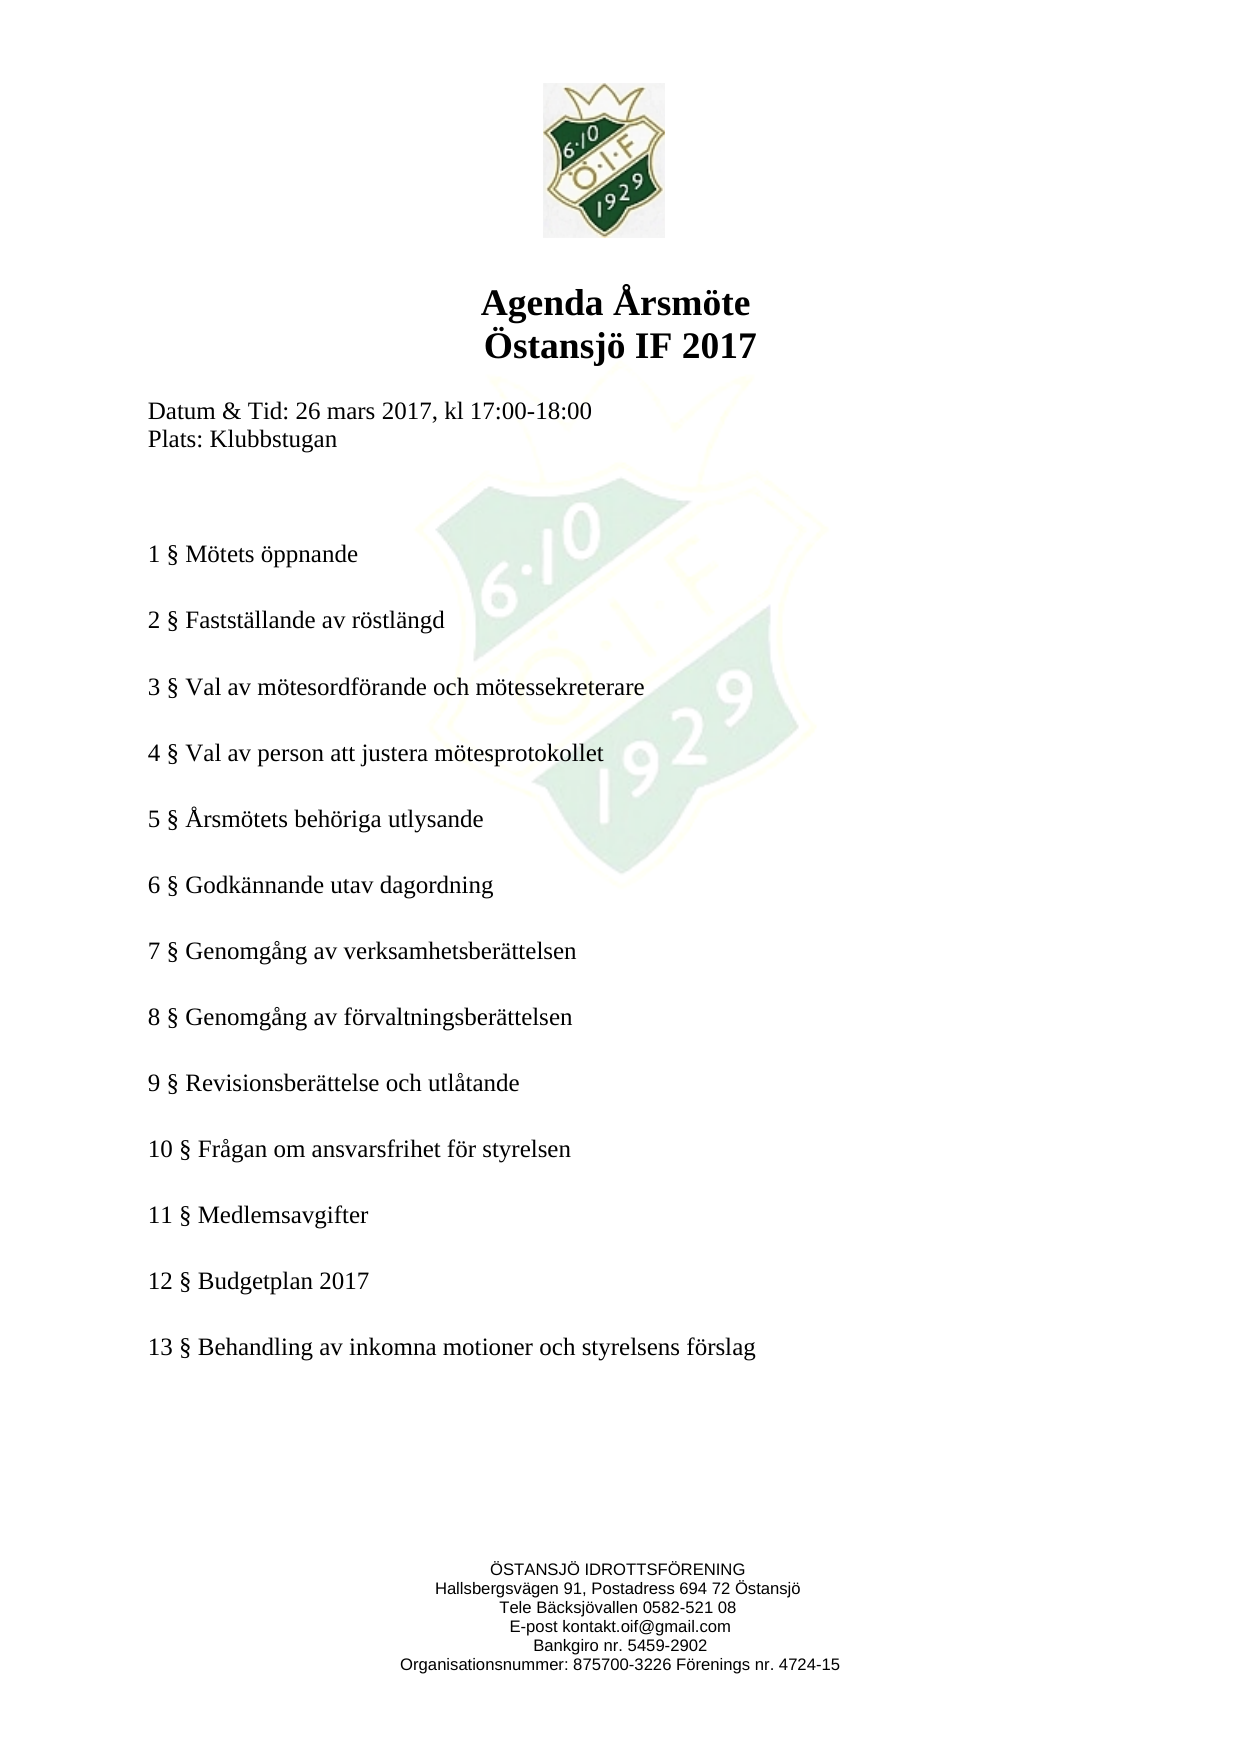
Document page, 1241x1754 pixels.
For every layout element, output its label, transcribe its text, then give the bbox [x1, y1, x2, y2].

text 4 § Val av person att justera mötesprotokollet [148, 738, 1093, 766]
text Datum & Tid: 26 mars 2017, kl 17:00-18:00 [148, 396, 1093, 424]
text 6 § Godkännande utav dagordning [148, 870, 1093, 898]
text 2 § Fastställande av röstlängd [148, 606, 1093, 634]
text 8 § Genomgång av förvaltningsberättelsen [148, 1002, 1093, 1031]
text 13 § Behandling av inkomna motioner och styrelsens förslag [148, 1332, 1093, 1361]
text 5 § Årsmötets behöriga utlysande [148, 804, 1093, 832]
text 7 § Genomgång av verksamhetsberättelsen [148, 936, 1093, 998]
text 10 § Frågan om ansvarsfrihet för styrelsen [148, 1134, 1093, 1163]
text Plats: Klubbstugan [148, 424, 1093, 453]
text 9 § Revisionsberättelse och utlåtande [148, 1068, 1093, 1097]
picture [543, 83, 665, 238]
text 1 § Mötets öppnande [148, 539, 1093, 568]
text 12 § Budgetplan 2017 [148, 1266, 1093, 1295]
text 11 § Medlemsavgifter [148, 1200, 1093, 1229]
text 3 § Val av mötesordförande och mötessekreterare [148, 672, 1093, 700]
text Agenda Årsmöte Östansjö IF 2017 [148, 281, 1093, 396]
